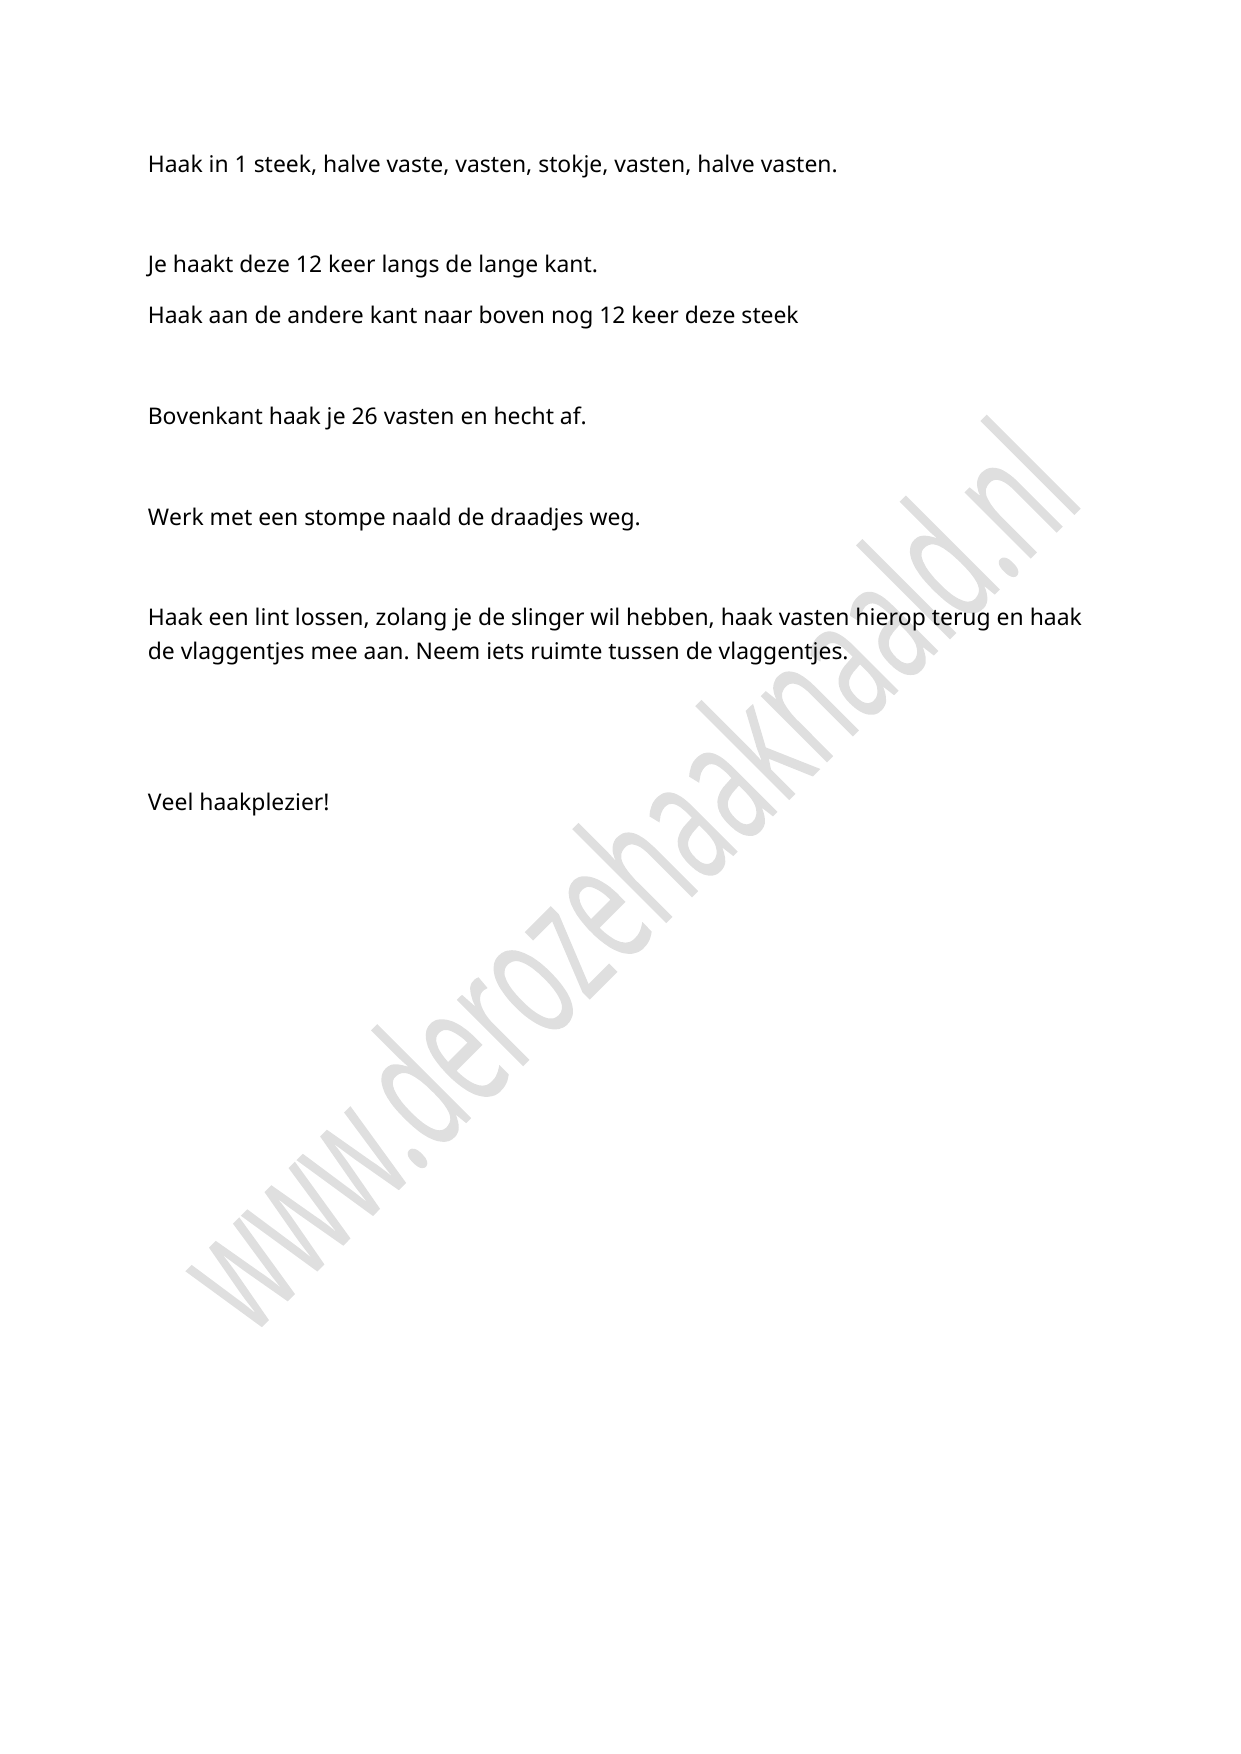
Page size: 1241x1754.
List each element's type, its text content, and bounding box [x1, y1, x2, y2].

text Werk met een stompe naald de draadjes weg. [148, 501, 1093, 532]
text Haak in 1 steek, halve vaste, vasten, stokje, vasten, halve vasten. [148, 148, 1093, 179]
text Je haakt deze 12 keer langs de lange kant. [148, 248, 1093, 280]
text Bovenkant haak je 26 vasten en hecht af. [148, 400, 1093, 431]
text Haak een lint lossen, zolang je de slinger wil hebben, haak vasten hierop terug en haak de vlaggentjes mee aan. Neem iets ruimte tussen de vlaggentjes. [148, 601, 1093, 666]
text Haak aan de andere kant naar boven nog 12 keer deze steek [148, 299, 1093, 330]
text Veel haakplezier! [148, 786, 1093, 818]
